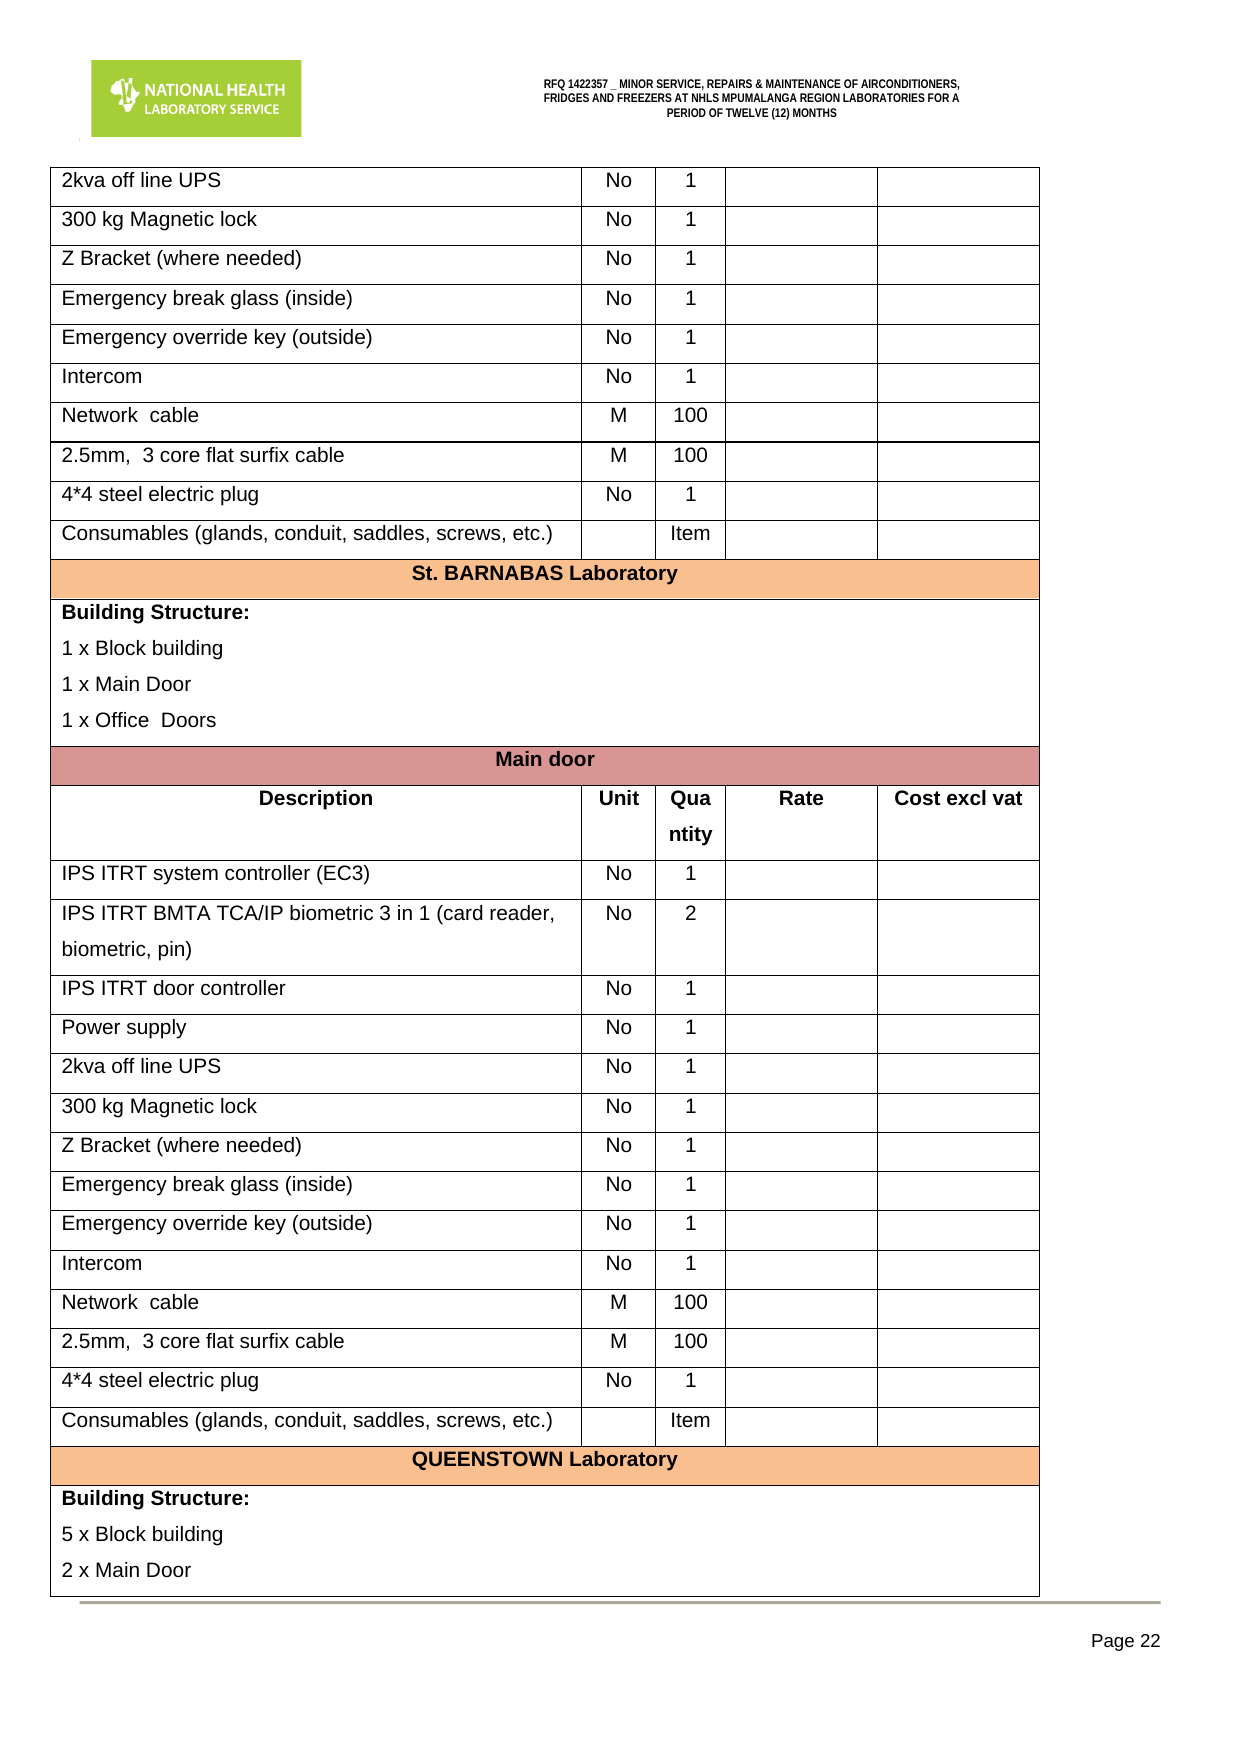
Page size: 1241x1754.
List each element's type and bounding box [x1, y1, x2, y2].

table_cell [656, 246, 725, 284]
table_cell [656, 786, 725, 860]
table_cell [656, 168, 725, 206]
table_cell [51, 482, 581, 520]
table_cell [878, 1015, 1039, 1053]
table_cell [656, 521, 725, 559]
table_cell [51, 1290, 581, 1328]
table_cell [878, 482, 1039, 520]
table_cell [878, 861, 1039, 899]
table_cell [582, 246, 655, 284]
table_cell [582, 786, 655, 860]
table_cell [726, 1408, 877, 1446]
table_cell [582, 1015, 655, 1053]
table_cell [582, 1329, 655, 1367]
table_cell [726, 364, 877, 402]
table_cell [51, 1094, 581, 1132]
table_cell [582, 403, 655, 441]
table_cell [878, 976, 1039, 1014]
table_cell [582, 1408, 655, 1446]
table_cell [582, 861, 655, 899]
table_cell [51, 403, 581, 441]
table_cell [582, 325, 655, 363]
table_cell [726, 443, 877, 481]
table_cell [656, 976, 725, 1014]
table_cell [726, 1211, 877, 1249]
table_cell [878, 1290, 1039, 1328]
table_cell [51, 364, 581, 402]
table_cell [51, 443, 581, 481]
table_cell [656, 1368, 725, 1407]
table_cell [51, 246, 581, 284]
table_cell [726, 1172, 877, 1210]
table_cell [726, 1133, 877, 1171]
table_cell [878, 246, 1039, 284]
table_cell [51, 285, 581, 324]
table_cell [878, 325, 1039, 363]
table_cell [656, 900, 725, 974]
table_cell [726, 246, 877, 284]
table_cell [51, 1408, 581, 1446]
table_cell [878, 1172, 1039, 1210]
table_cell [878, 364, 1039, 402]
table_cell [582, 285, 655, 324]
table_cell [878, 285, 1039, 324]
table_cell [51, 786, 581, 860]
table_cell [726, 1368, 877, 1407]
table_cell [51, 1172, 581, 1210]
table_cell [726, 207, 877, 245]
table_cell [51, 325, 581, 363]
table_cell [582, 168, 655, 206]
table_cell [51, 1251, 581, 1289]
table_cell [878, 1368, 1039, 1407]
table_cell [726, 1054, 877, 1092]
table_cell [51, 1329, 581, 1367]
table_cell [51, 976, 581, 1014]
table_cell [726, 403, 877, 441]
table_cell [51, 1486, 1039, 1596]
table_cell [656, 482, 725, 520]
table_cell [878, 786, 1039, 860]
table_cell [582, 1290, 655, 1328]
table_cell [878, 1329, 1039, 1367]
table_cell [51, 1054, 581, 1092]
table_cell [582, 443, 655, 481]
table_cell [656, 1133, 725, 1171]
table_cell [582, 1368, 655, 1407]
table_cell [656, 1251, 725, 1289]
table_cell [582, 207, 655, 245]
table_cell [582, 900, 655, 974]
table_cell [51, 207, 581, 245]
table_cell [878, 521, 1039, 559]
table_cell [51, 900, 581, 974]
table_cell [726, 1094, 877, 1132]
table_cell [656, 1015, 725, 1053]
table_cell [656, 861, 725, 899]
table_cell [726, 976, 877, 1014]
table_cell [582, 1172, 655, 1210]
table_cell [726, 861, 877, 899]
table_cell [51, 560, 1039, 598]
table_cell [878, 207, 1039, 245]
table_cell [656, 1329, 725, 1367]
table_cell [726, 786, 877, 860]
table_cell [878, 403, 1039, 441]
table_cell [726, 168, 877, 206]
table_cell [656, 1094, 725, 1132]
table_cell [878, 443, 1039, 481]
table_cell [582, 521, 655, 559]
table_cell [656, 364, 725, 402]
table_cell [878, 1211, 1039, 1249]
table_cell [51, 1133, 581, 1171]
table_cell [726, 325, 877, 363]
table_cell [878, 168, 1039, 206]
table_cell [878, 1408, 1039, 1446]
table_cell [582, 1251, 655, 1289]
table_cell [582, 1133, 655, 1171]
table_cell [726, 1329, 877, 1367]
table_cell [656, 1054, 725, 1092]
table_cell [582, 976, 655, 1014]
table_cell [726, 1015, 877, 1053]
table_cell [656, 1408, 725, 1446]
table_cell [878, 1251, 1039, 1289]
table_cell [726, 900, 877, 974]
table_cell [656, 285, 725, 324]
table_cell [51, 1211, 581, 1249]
picture [91, 60, 302, 137]
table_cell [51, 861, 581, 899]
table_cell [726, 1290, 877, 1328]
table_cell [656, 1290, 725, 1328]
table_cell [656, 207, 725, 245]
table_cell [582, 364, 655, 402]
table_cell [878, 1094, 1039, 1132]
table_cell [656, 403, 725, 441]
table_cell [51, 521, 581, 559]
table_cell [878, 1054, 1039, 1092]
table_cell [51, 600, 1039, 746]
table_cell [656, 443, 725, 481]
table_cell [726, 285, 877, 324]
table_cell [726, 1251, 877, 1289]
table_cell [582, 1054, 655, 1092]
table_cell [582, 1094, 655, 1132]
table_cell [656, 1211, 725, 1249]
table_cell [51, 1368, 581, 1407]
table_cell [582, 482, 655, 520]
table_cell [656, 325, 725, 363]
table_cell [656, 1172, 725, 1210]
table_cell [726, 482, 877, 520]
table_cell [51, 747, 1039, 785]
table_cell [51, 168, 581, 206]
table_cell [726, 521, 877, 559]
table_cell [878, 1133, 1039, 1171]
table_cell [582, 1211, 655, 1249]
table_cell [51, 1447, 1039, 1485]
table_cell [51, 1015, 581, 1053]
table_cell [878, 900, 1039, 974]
